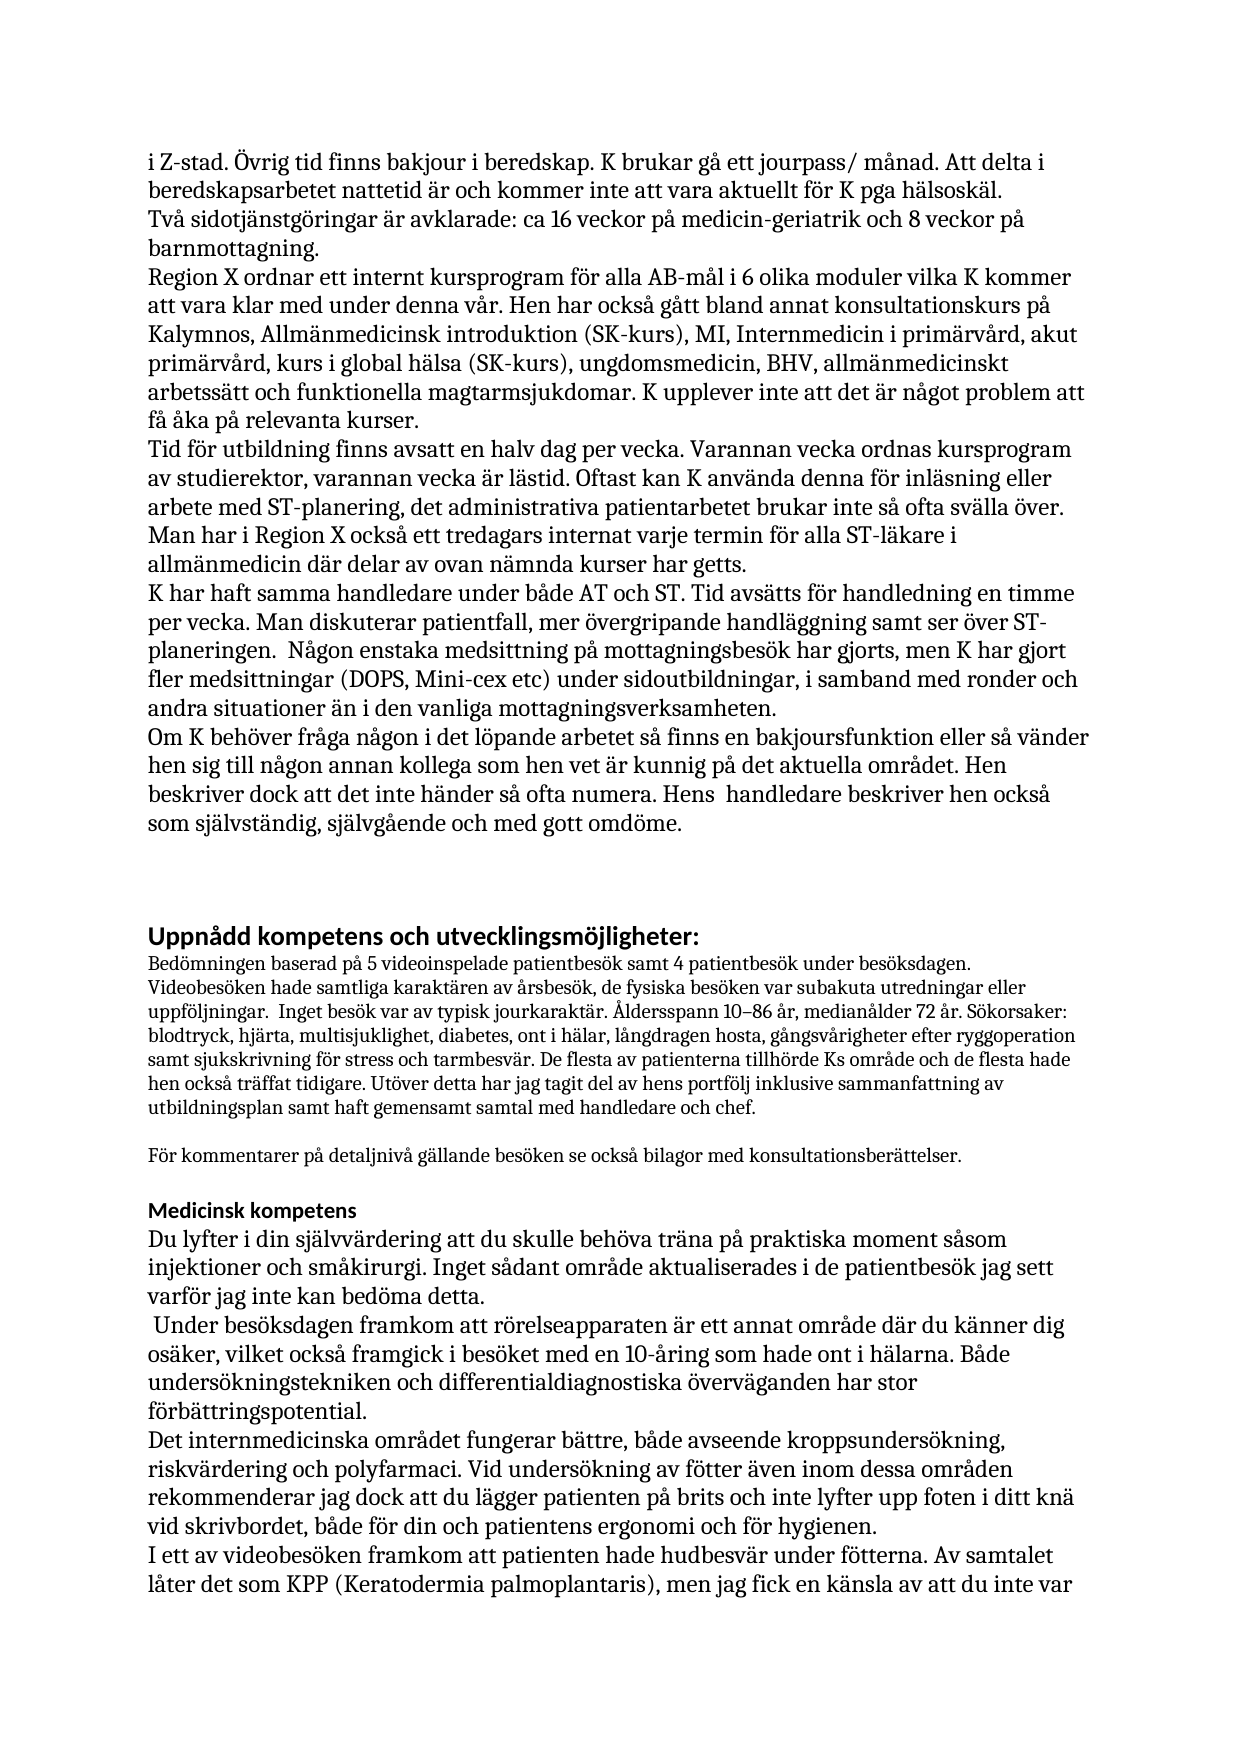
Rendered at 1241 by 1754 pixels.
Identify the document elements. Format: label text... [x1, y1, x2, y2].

text För kommentarer på detaljnivå gällande besöken se också bilagor med konsultationsberättelser. [148, 1144, 1093, 1168]
text K har haft samma handledare under både AT och ST. Tid avsätts för handledning en timme per vecka. Man diskuterar patientfall, mer övergripande handläggning samt ser över ST-planeringen. Någon enstaka medsittning på mottagningsbesök har gjorts, men K har gjort fler medsittningar (DOPS, Mini-cex etc) under sidoutbildningar, i samband med ronder och andra situationer än i den vanliga mottagningsverksamheten. [148, 579, 1093, 723]
text Det internmedicinska området fungerar bättre, både avseende kroppsundersökning, riskvärdering och polyfarmaci. Vid undersökning av fötter även inom dessa områden rekommenderar jag dock att du lägger patienten på brits och inte lyfter upp foten i ditt knä vid skrivbordet, både för din och patientens ergonomi och för hygienen. [148, 1426, 1093, 1541]
text Om K behöver fråga någon i det löpande arbetet så finns en bakjoursfunktion eller så vänder hen sig till någon annan kollega som hen vet är kunnig på det aktuella området. Hen beskriver dock att det inte händer så ofta numera. Hens handledare beskriver hen också som självständig, självgående och med gott omdöme. [148, 723, 1093, 838]
text Under besöksdagen framkom att rörelseapparaten är ett annat område där du känner dig osäker, vilket också framgick i besöket med en 10-åring som hade ont i hälarna. Både undersökningstekniken och differentialdiagnostiska överväganden har stor förbättringspotential. [148, 1311, 1093, 1426]
subtitle Uppnådd kompetens och utvecklingsmöjligheter: [148, 919, 1093, 952]
text Tid för utbildning finns avsatt en halv dag per vecka. Varannan vecka ordnas kursprogram av studierektor, varannan vecka är lästid. Oftast kan K använda denna för inläsning eller arbete med ST-planering, det administrativa patientarbetet brukar inte så ofta svälla över. Man har i Region X också ett tredagars internat varje termin för alla ST-läkare i allmänmedicin där delar av ovan nämnda kurser har getts. [148, 435, 1093, 579]
text Du lyfter i din självvärdering att du skulle behöva träna på praktiska moment såsom injektioner och småkirurgi. Inget sådant område aktualiserades i de patientbesök jag sett varför jag inte kan bedöma detta. [148, 1224, 1093, 1311]
subtitle Medicinsk kompetens [148, 1196, 1093, 1224]
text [148, 1541, 1093, 1598]
text Region X ordnar ett internt kursprogram för alla AB-mål i 6 olika moduler vilka K kommer att vara klar med under denna vår. Hen har också gått bland annat konsultationskurs på Kalymnos, Allmänmedicinsk introduktion (SK-kurs), MI, Internmedicin i primärvård, akut primärvård, kurs i global hälsa (SK-kurs), ungdomsmedicin, BHV, allmänmedicinskt arbetssätt och funktionella magtarmsjukdomar. K upplever inte att det är något problem att få åka på relevanta kurser. [148, 263, 1093, 435]
text Två sidotjänstgöringar är avklarade: ca 16 veckor på medicin-geriatrik och 8 veckor på barnmottagning. [148, 205, 1093, 263]
text Bedömningen baserad på 5 videoinspelade patientbesök samt 4 patientbesök under besöksdagen. Videobesöken hade samtliga karaktären av årsbesök, de fysiska besöken var subakuta utredningar eller uppföljningar. Inget besök var av typisk jourkaraktär. Åldersspann 10–86 år, medianålder 72 år. Sökorsaker: blodtryck, hjärta, multisjuklighet, diabetes, ont i hälar, långdragen hosta, gångsvårigheter efter ryggoperation samt sjukskrivning för stress och tarmbesvär. De flesta av patienterna tillhörde Ks område och de flesta hade hen också träffat tidigare. Utöver detta har jag tagit del av hens portfölj inklusive sammanfattning av utbildningsplan samt haft gemensamt samtal med handledare och chef. [148, 952, 1093, 1120]
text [148, 148, 1093, 205]
